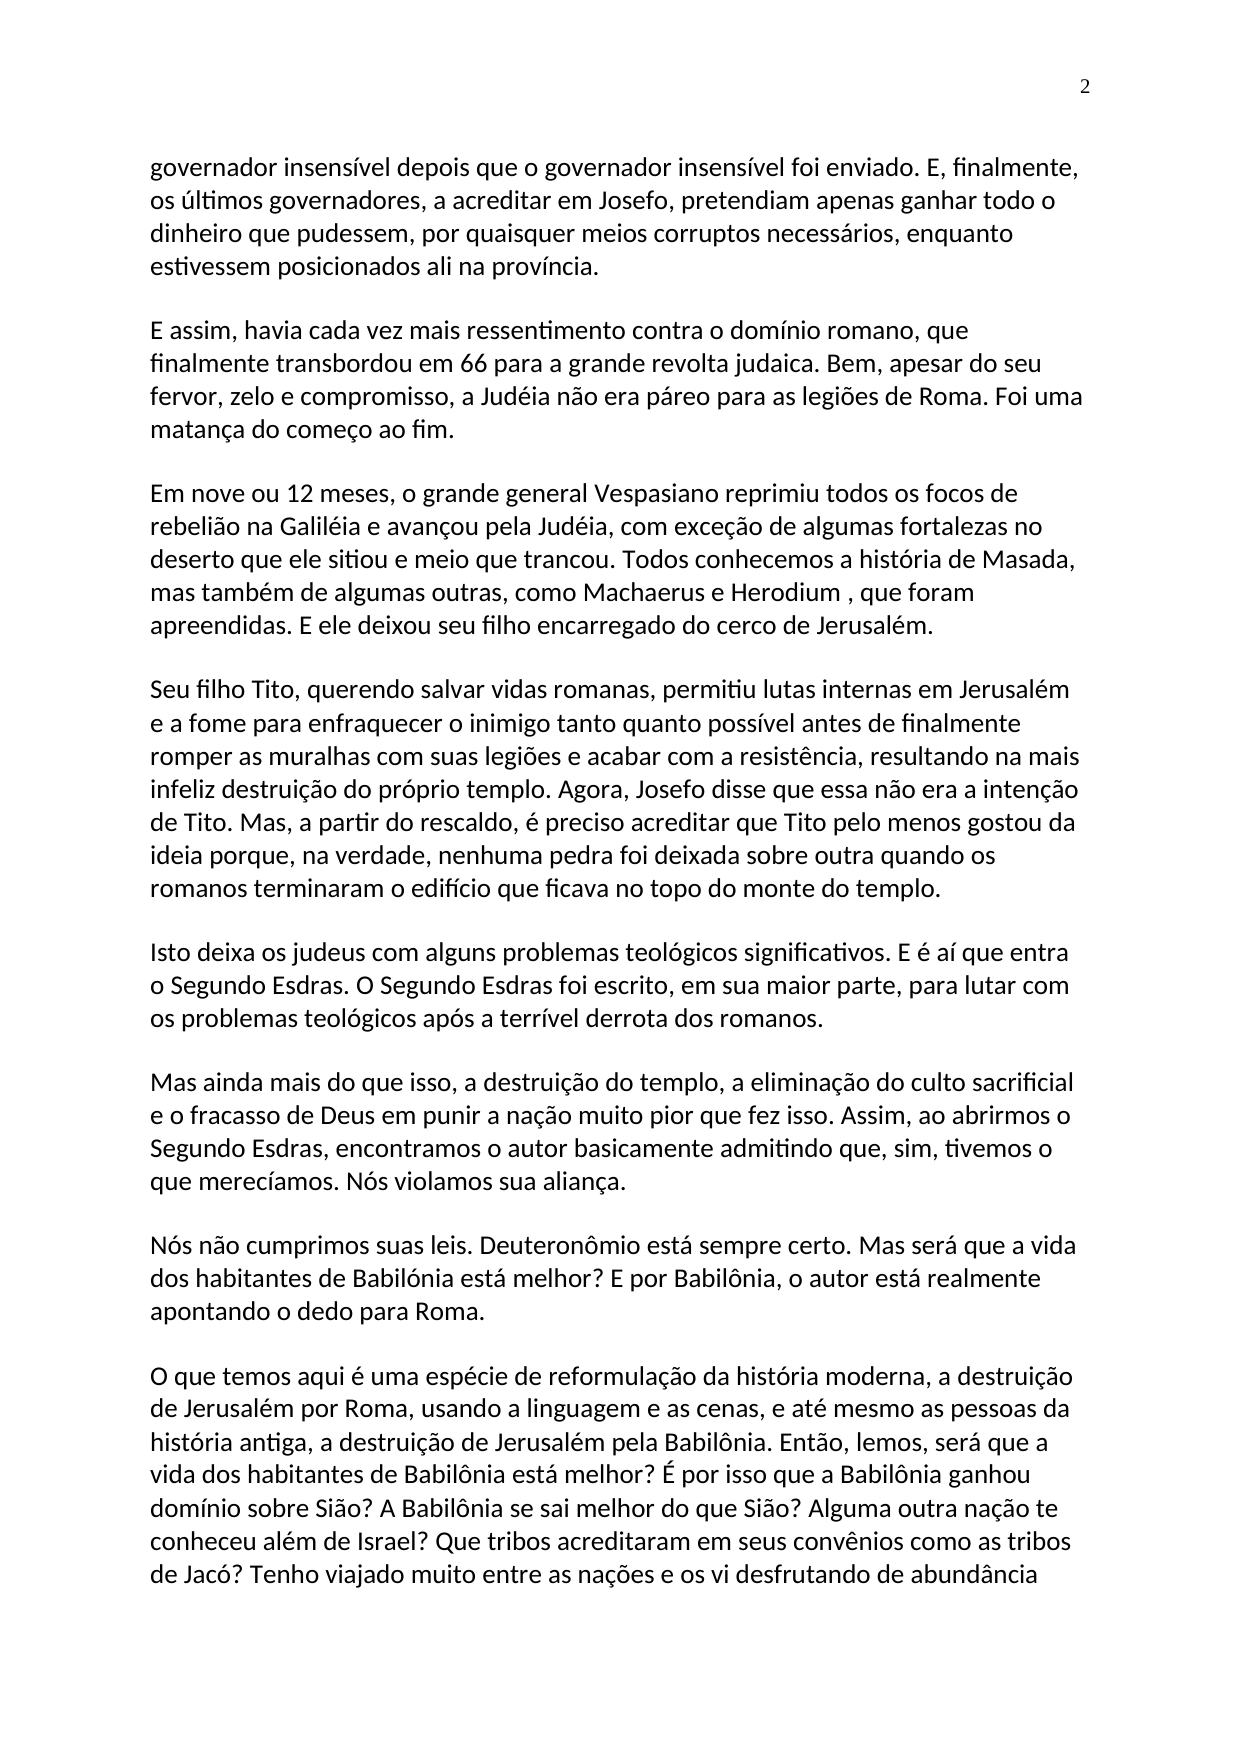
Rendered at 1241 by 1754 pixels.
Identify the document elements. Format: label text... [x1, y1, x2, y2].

text E assim, havia cada vez mais ressentimento contra o domínio romano, que finalmente transbordou em 66 para a grande revolta judaica. Bem, apesar do seu fervor, zelo e compromisso, a Judéia não era páreo para as legiões de Roma. Foi uma matança do começo ao fim. [150, 313, 1090, 445]
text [150, 1359, 1090, 1590]
text Isto deixa os judeus com alguns problemas teológicos significativos. E é aí que entra o Segundo Esdras. O Segundo Esdras foi escrito, em sua maior parte, para lutar com os problemas teológicos após a terrível derrota dos romanos. [150, 935, 1090, 1034]
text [150, 150, 1090, 282]
text Nós não cumprimos suas leis. Deuteronômio está sempre certo. Mas será que a vida dos habitantes de Babilónia está melhor? E por Babilônia, o autor está realmente apontando o dedo para Roma. [150, 1228, 1090, 1327]
text Seu filho Tito, querendo salvar vidas romanas, permitiu lutas internas em Jerusalém e a fome para enfraquecer o inimigo tanto quanto possível antes de finalmente romper as muralhas com suas legiões e acabar com a resistência, resultando na mais infeliz destruição do próprio templo. Agora, Josefo disse que essa não era a intenção de Tito. Mas, a partir do rescaldo, é preciso acreditar que Tito pelo menos gostou da ideia porque, na verdade, nenhuma pedra foi deixada sobre outra quando os romanos terminaram o edifício que ficava no topo do monte do templo. [150, 673, 1090, 904]
text Mas ainda mais do que isso, a destruição do templo, a eliminação do culto sacrificial e o fracasso de Deus em punir a nação muito pior que fez isso. Assim, ao abrirmos o Segundo Esdras, encontramos o autor basicamente admitindo que, sim, tivemos o que merecíamos. Nós violamos sua aliança. [150, 1065, 1090, 1197]
text Em nove ou 12 meses, o grande general Vespasiano reprimiu todos os focos de rebelião na Galiléia e avançou pela Judéia, com exceção de algumas fortalezas no deserto que ele sitiou e meio que trancou. Todos conhecemos a história de Masada, mas também de algumas outras, como Machaerus e Herodium , que foram apreendidas. E ele deixou seu filho encarregado do cerco de Jerusalém. [150, 476, 1090, 642]
